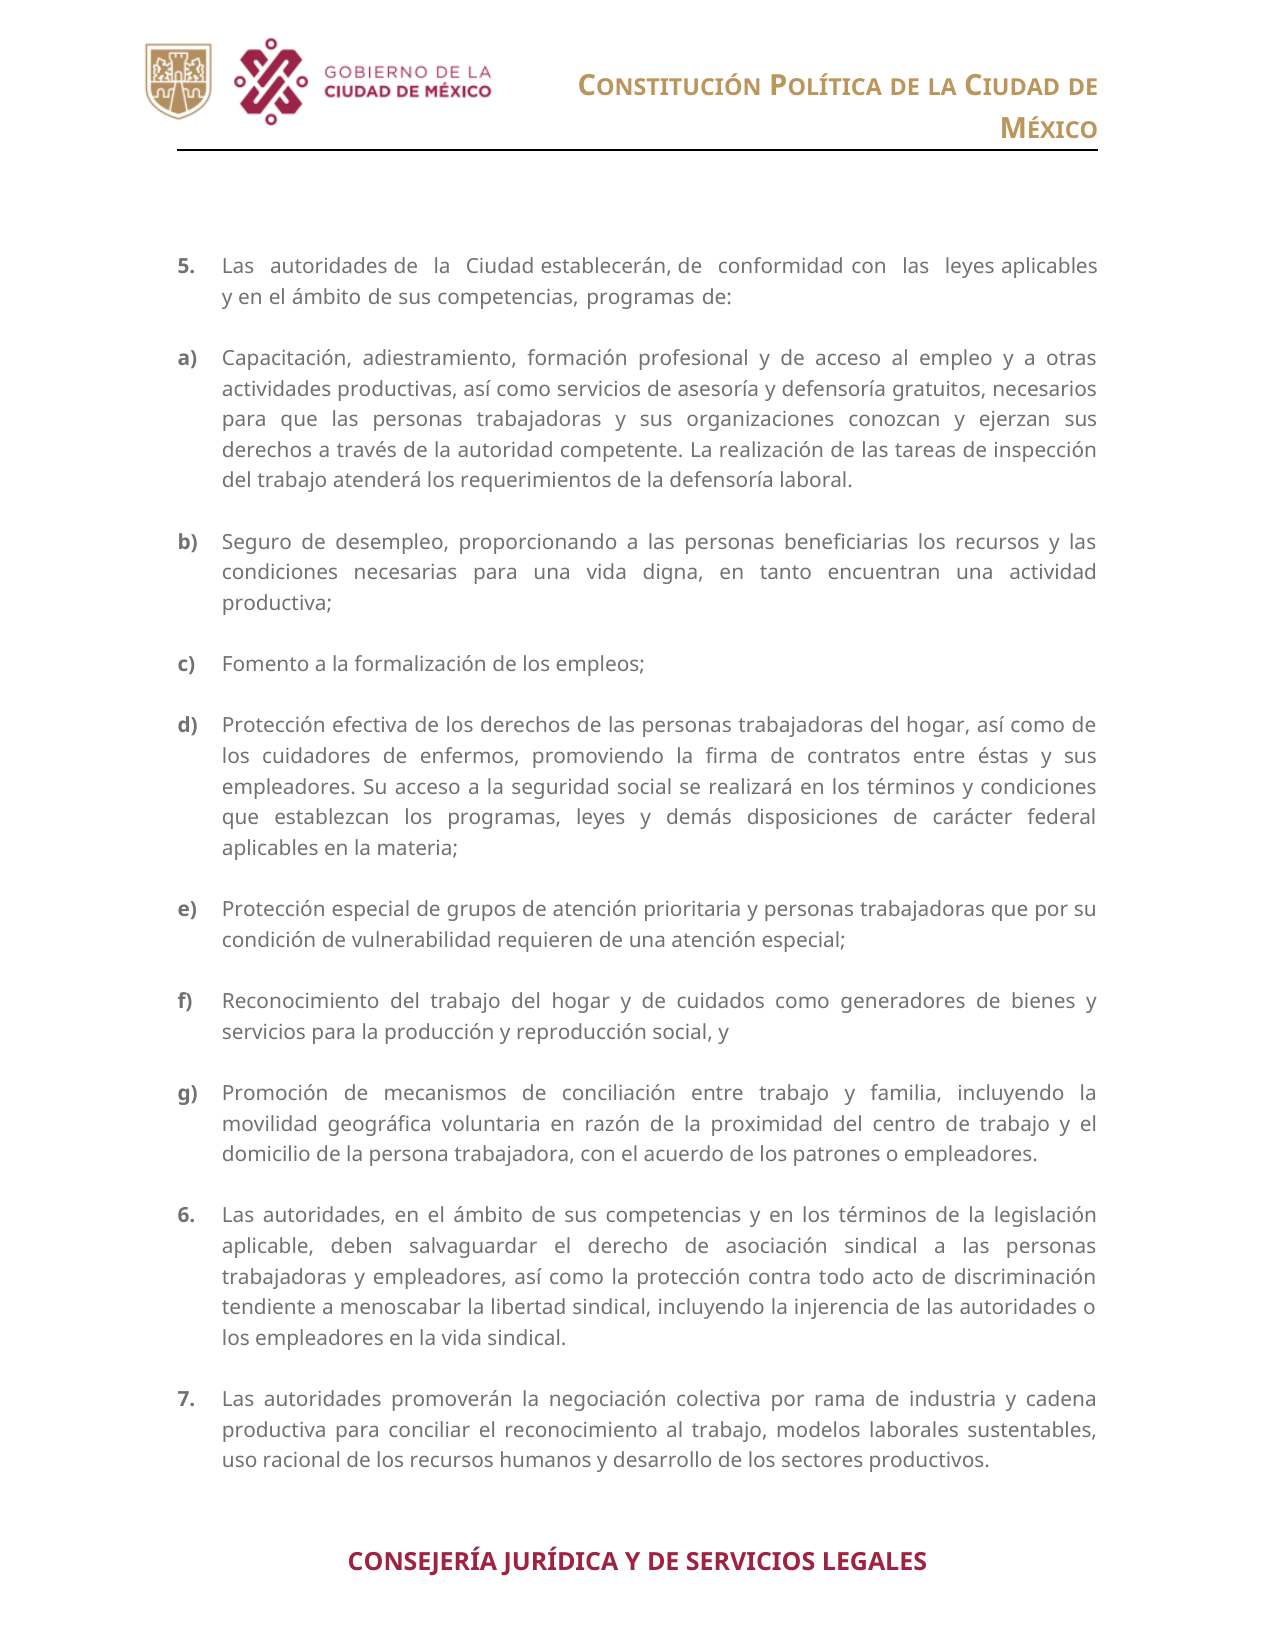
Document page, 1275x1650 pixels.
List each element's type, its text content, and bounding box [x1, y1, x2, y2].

text f) Reconocimiento del trabajo del hogar y de cuidados como generadores de bienes y servicios para la producción y reproducción social, y [177, 986, 1098, 1045]
text 6. Las autoridades, en el ámbito de sus competencias y en los términos de la legislación aplicable, deben salvaguardar el derecho de asociación sindical a las personas trabajadoras y empleadores, así como la protección contra todo acto de discriminación tendiente a menoscabar la libertad sindical, incluyendo la injerencia de las autoridades o los empleadores en la vida sindical. [177, 1201, 1098, 1351]
text a) Capacitación, adiestramiento, formación profesional y de acceso al empleo y a otras actividades productivas, así como servicios de asesoría y defensoría gratuitos, necesarios para que las personas trabajadoras y sus organizaciones conozcan y ejerzan sus derechos a través de la autoridad competente. La realización de las tareas de inspección del trabajo atenderá los requerimientos de la defensoría laboral. [177, 343, 1098, 494]
text g) Promoción de mecanismos de conciliación entre trabajo y familia, incluyendo la movilidad geográfica voluntaria en razón de la proximidad del centro de trabajo y el domicilio de la persona trabajadora, con el acuerdo de los patrones o empleadores. [177, 1078, 1098, 1168]
text b) Seguro de desempleo, proporcionando a las personas beneficiarias los recursos y las condiciones necesarias para una vida digna, en tanto encuentran una actividad productiva; [177, 527, 1098, 616]
text e) Protección especial de grupos de atención prioritaria y personas trabajadoras que por su condición de vulnerabilidad requieren de una atención especial; [177, 894, 1098, 953]
text c) Fomento a la formalización de los empleos; [177, 649, 1098, 678]
text 5. Las autoridades de la Ciudad establecerán, de conformidad con las leyes aplicables y en el ámbito de sus competencias, programas de: [177, 251, 1098, 310]
picture [132, 29, 503, 136]
text d) Protección efectiva de los derechos de las personas trabajadoras del hogar, así como de los cuidadores de enfermos, promoviendo la firma de contratos entre éstas y sus empleadores. Su acceso a la seguridad social se realizará en los términos y condiciones que establezcan los programas, leyes y demás disposiciones de carácter federal aplicables en la materia; [177, 711, 1098, 861]
text 7. Las autoridades promoverán la negociación colectiva por rama de industria y cadena productiva para conciliar el reconocimiento al trabajo, modelos laborales sustentables, uso racional de los recursos humanos y desarrollo de los sectores productivos. [177, 1384, 1098, 1474]
